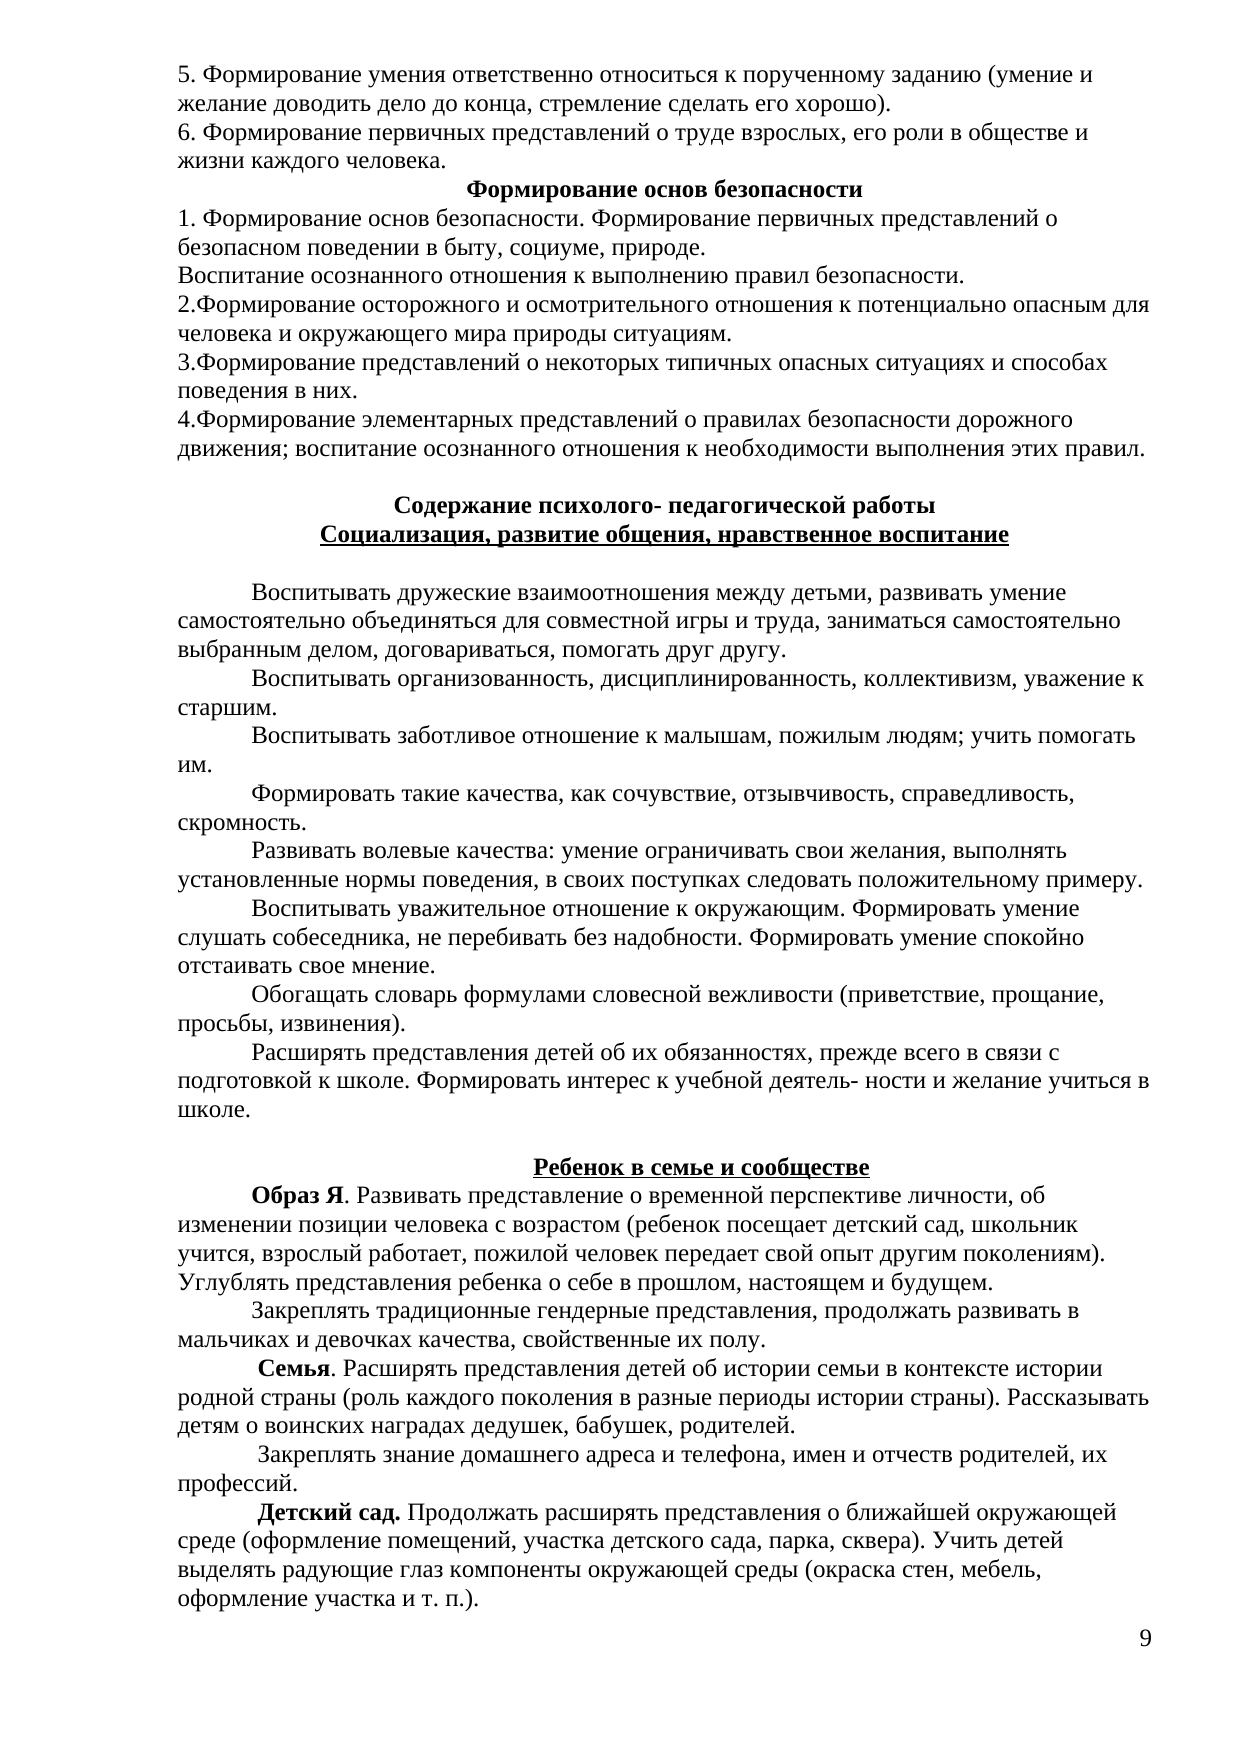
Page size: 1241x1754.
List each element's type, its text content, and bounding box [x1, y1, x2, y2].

text Развивать волевые качества: умение ограничивать свои желания, выполнять установленные нормы поведения, в своих поступках следовать положительному примеру. [177, 835, 1152, 893]
text Расширять представления детей об их обязанностях, прежде всего в связи с подготовкой к школе. Формировать интерес к учебной деятель- ности и желание учиться в школе. [177, 1037, 1152, 1123]
text 1. Формирование основ безопасности. Формирование первичных представлений о безопасном поведении в быту, социуме, природе. [177, 203, 1152, 260]
text Воспитание осознанного отношения к выполнению правил безопасности. [177, 260, 1152, 289]
text 3.Формирование представлений о некоторых типичных опасных ситуациях и способах поведения в них. [177, 347, 1152, 404]
text Образ Я. Развивать представление о временной перспективе личности, об изменении позиции человека с возрастом (ребенок посещает детский сад, школьник учится, взрослый работает, пожилой человек передает свой опыт другим поколениям). Углублять представления ребенка о себе в прошлом, настоящем и будущем. [177, 1180, 1152, 1295]
text Воспитывать организованность, дисциплинированность, коллективизм, уважение к старшим. [177, 663, 1152, 720]
text Содержание психолого- педагогической работы [177, 490, 1152, 519]
text Социализация, развитие общения, нравственное воспитание [177, 519, 1152, 548]
text Воспитывать уважительное отношение к окружающим. Формировать умение слушать собеседника, не перебивать без надобности. Формировать умение спокойно отстаивать свое мнение. [177, 893, 1152, 979]
text Ребенок в семье и сообществе [177, 1152, 1152, 1180]
text Формировать такие качества, как сочувствие, отзывчивость, справедливость, скромность. [177, 778, 1152, 835]
text Формирование основ безопасности [177, 174, 1152, 203]
text Воспитывать дружеские взаимоотношения между детьми, развивать умение самостоятельно объединяться для совместной игры и труда, заниматься самостоятельно выбранным делом, договариваться, помогать друг другу. [177, 577, 1152, 663]
text 4.Формирование элементарных представлений о правилах безопасности дорожного движения; воспитание осознанного отношения к необходимости выполнения этих правил. [177, 404, 1152, 462]
text Семья. Расширять представления детей об истории семьи в контексте истории родной страны (роль каждого поколения в разные периоды истории страны). Рассказывать детям о воинских наградах дедушек, бабушек, родителей. [177, 1353, 1152, 1439]
text 6. Формирование первичных представлений о труде взрослых, его роли в обществе и жизни каждого человека. [177, 117, 1152, 174]
text 5. Формирование умения ответственно относиться к порученному заданию (умение и желание доводить дело до конца, стремление сделать его хорошо). [177, 59, 1152, 117]
text 2.Формирование осторожного и осмотрительного отношения к потенциально опасным для человека и окружающего мира природы ситуациям. [177, 289, 1152, 347]
text Закреплять знание домашнего адреса и телефона, имен и отчеств родителей, их профессий. [177, 1439, 1152, 1497]
text Детский сад. Продолжать расширять представления о ближайшей окружающей среде (оформление помещений, участка детского сада, парка, сквера). Учить детей выделять радующие глаз компоненты окружающей среды (окраска стен, мебель, оформление участка и т. п.). [177, 1497, 1152, 1612]
text Воспитывать заботливое отношение к малышам, пожилым людям; учить помогать им. [177, 720, 1152, 778]
text Обогащать словарь формулами словесной вежливости (приветствие, прощание, просьбы, извинения). [177, 979, 1152, 1037]
text Закреплять традиционные гендерные представления, продолжать развивать в мальчиках и девочках качества, свойственные их полу. [177, 1295, 1152, 1353]
